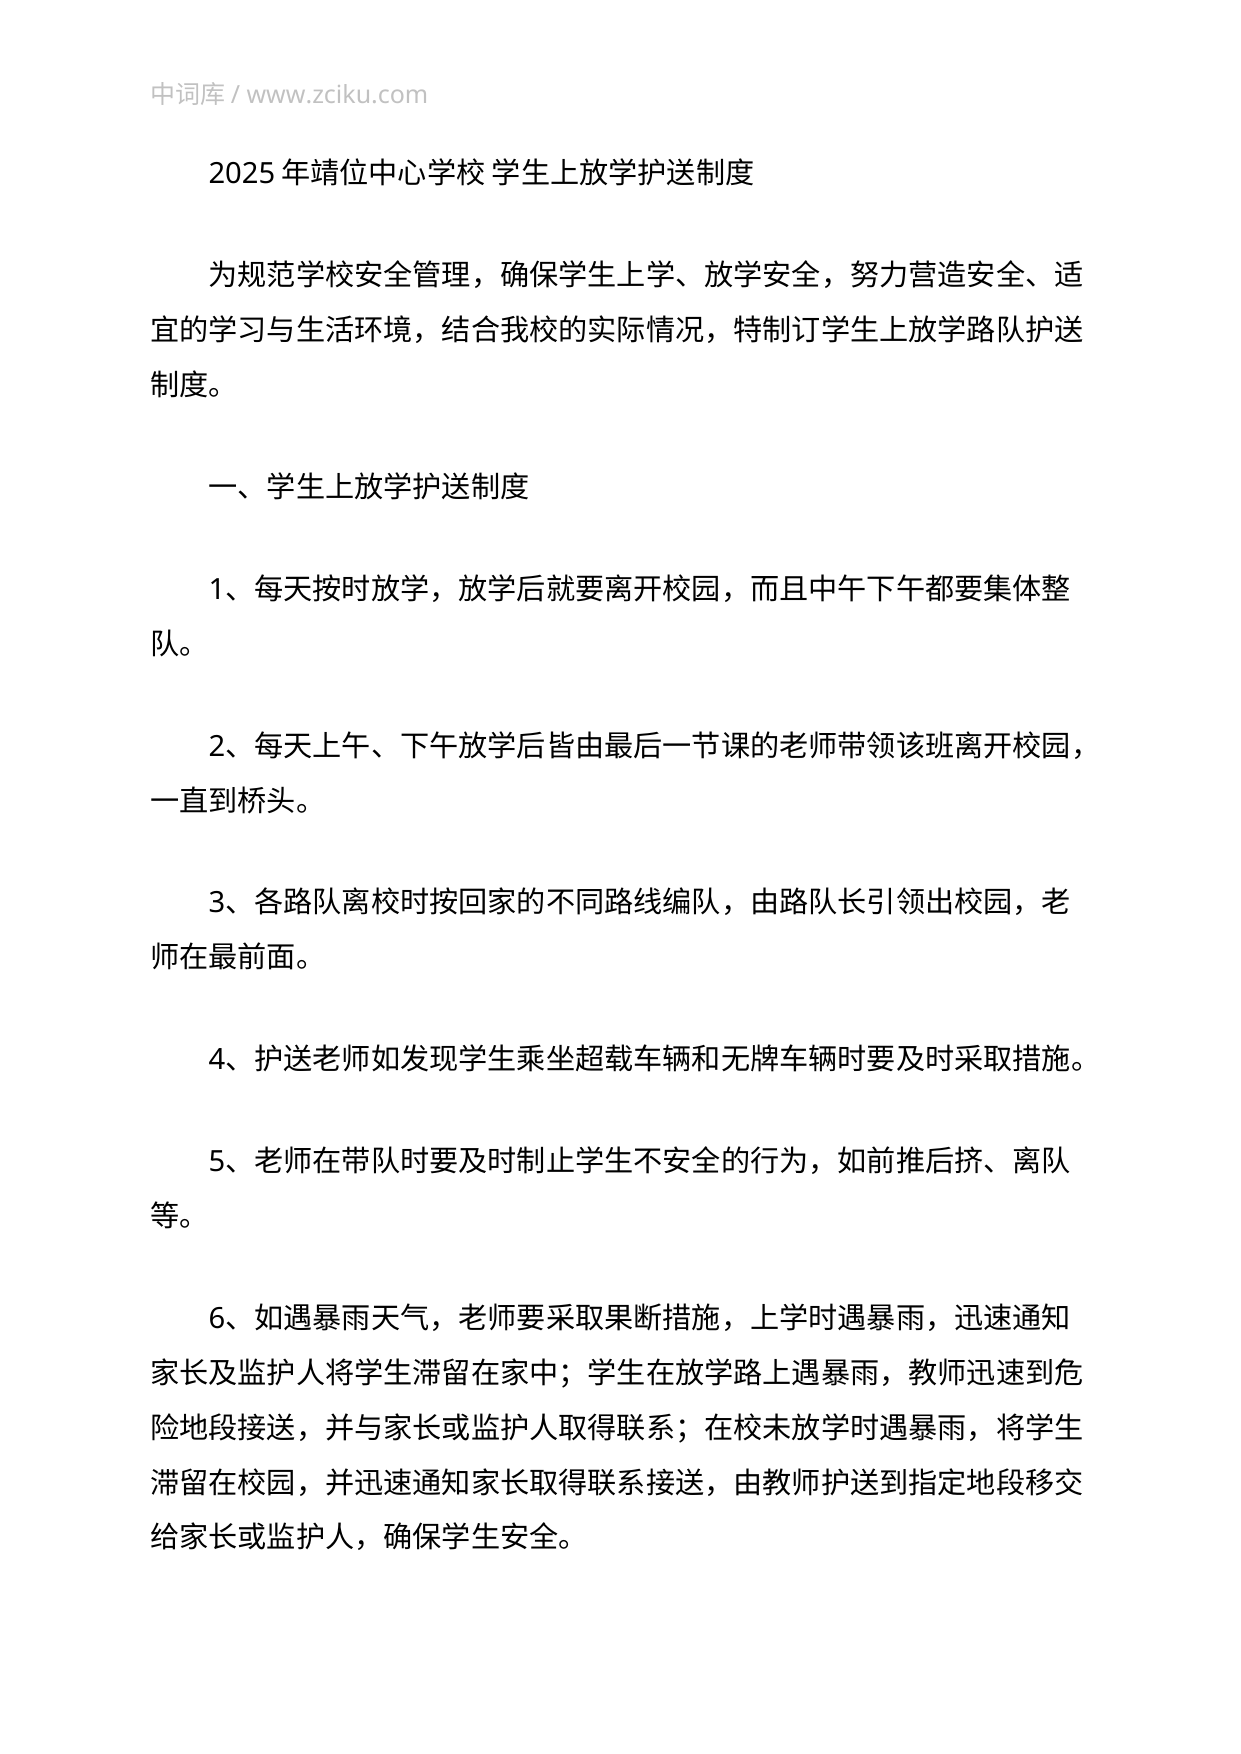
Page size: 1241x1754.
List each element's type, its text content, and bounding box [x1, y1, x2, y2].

text 3、各路队离校时按回家的不同路线编队，由路队长引领出校园，老师在最前面。 [150, 879, 1090, 976]
text 5、老师在带队时要及时制止学生不安全的行为，如前推后挤、离队等。 [150, 1138, 1090, 1235]
text 6、如遇暴雨天气，老师要采取果断措施，上学时遇暴雨，迅速通知家长及监护人将学生滞留在家中；学生在放学路上遇暴雨，教师迅速到危险地段接送，并与家长或监护人取得联系；在校未放学时遇暴雨，将学生滞留在校园，并迅速通知家长取得联系接送，由教师护送到指定地段移交给家长或监护人，确保学生安全。 [150, 1294, 1090, 1556]
text 1、每天按时放学，放学后就要离开校园，而且中午下午都要集体整队。 [150, 565, 1090, 663]
text 2025年靖位中心学校 学生上放学护送制度 [150, 150, 1090, 192]
text 4、护送老师如发现学生乘坐超载车辆和无牌车辆时要及时采取措施。 [150, 1036, 1090, 1078]
text 2、每天上午、下午放学后皆由最后一节课的老师带领该班离开校园，一直到桥头。 [150, 722, 1090, 819]
text 一、学生上放学护送制度 [150, 463, 1090, 506]
text 为规范学校安全管理，确保学生上学、放学安全，努力营造安全、适宜的学习与生活环境，结合我校的实际情况，特制订学生上放学路队护送制度。 [150, 252, 1090, 404]
